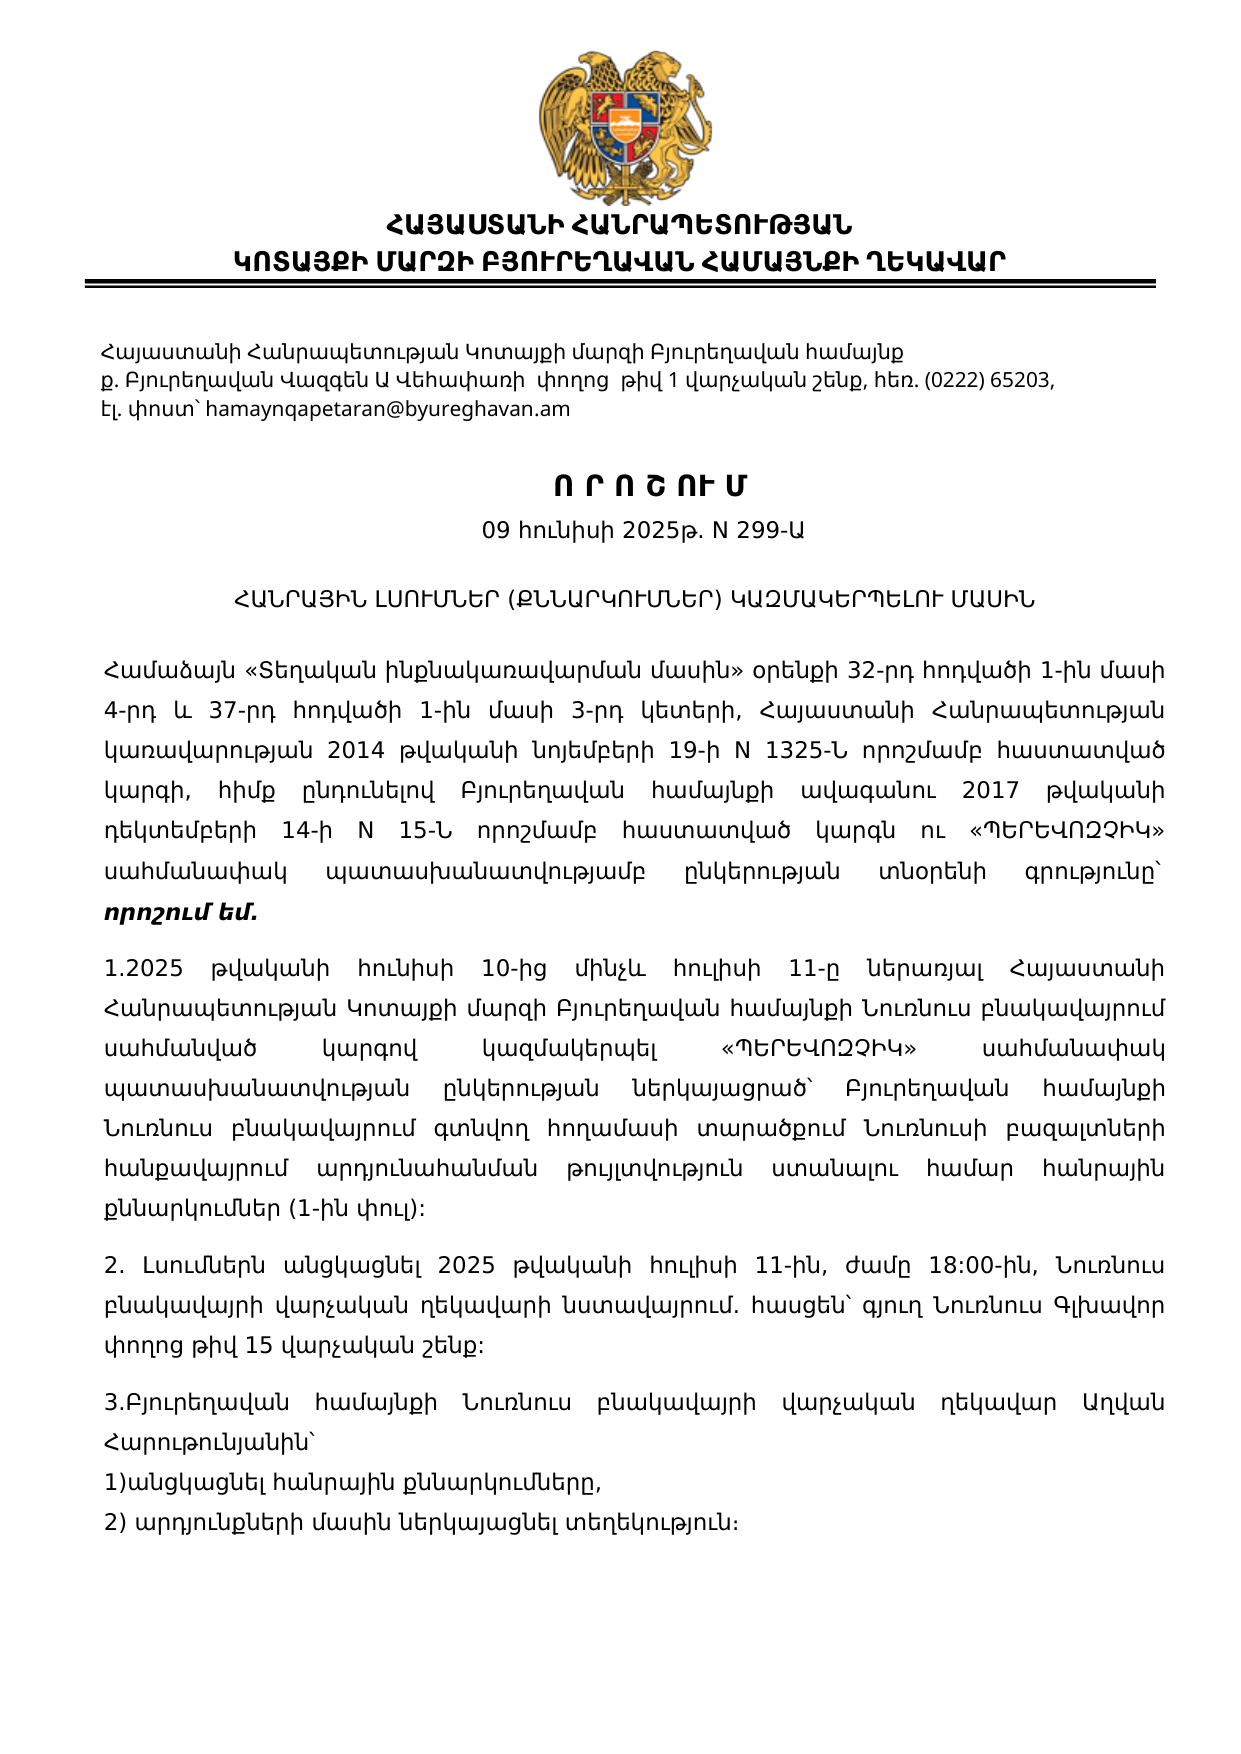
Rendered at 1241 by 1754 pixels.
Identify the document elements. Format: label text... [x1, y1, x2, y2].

text Ո Ր Ո Շ ՈՒ Մ 09 հունիսի 2025թ. N 299-Ա [113, 470, 1167, 544]
text 2. Լսումներն անցկացնել 2025 թվականի հուլիսի 11-ին, ժամը 18:00-ին, Նուռնուս բնակավայրի վարչական ղեկավարի նստավայրում. հասցեն՝ գյուղ Նուռնուս Գլխավոր փողոց թիվ 15 վարչական շենք: [103, 1252, 1167, 1359]
text ՀԱՆՐԱՅԻՆ ԼՍՈՒՄՆԵՐ (ՔՆՆԱՐԿՈՒՄՆԵՐ) ԿԱԶՄԱԿԵՐՊԵԼՈՒ ՄԱՍԻՆ [103, 586, 1167, 641]
text 3.Բյուրեղավան համայնքի Նուռնուս բնակավայրի վարչական ղեկավար Աղվան Հարութունյանին՝ 1)անցկացնել հանրային քննարկումները, [103, 1389, 1167, 1496]
picture [533, 46, 713, 206]
text Համաձայն «Տեղական ինքնակառավարման մասին» օրենքի 32-րդ հոդվածի 1-ին մասի 4-րդ և 37-րդ հոդվածի 1-ին մասի 3-րդ կետերի, Հայաստանի Հանրապետության կառավարության 2014 թվականի նոյեմբերի 19-ի N 1325-Ն որոշմամբ հաստատված կարգի, հիմք ընդունելով Բյուրեղավան համայնքի ավագանու 2017 թվականի դեկտեմբերի 14-ի N 15-Ն որոշմամբ հաստատված կարգն ու «ՊԵՐԵՎՈԶՉԻԿ» սահմանափակ պատասխանատվությամբ ընկերության տնօրենի գրությունը՝ որոշում եմ. [103, 657, 1167, 926]
picture [84, 279, 1156, 288]
text 2) արդյունքների մասին ներկայացնել տեղեկություն։ [103, 1509, 1167, 1536]
text 1.2025 թվականի հունիսի 10-ից մինչև հուլիսի 11-ը ներառյալ Հայաստանի Հանրապետության Կոտայքի մարզի Բյուրեղավան համայնքի Նուռնուս բնակավայրում սահմանված կարգով կազմակերպել «ՊԵՐԵՎՈԶՉԻԿ» սահմանափակ պատասխանատվության ընկերության ներկայացրած՝ Բյուրեղավան համայնքի Նուռնուս բնակավայրում գտնվող հողամասի տարածքում Նուռնուսի բազալտների հանքավայրում արդյունահանման թույլտվություն ստանալու համար հանրային քննարկումներ (1-ին փուլ): [103, 956, 1167, 1222]
table_header ՀԱՅԱՍՏԱՆԻ ՀԱՆՐԱՊԵՏՈՒԹՅԱՆ ԿՈՏԱՅՔԻ ՄԱՐԶԻ ԲՅՈՒՐԵՂԱՎԱՆ ՀԱՄԱՅՆՔԻ ՂԵԿԱՎԱՐ Հայաստանի Հանրապետության Կոտայքի մարզի Բյուրեղավան համայնք ք. Բյուրեղավան Վազգեն Ա Վեհափառի փողոց թիվ 1 վարչական շենք, հեռ. (0222) 65203, էլ. փոստ՝ hamaynqapetaran@byureghavan.am [74, 44, 1156, 441]
